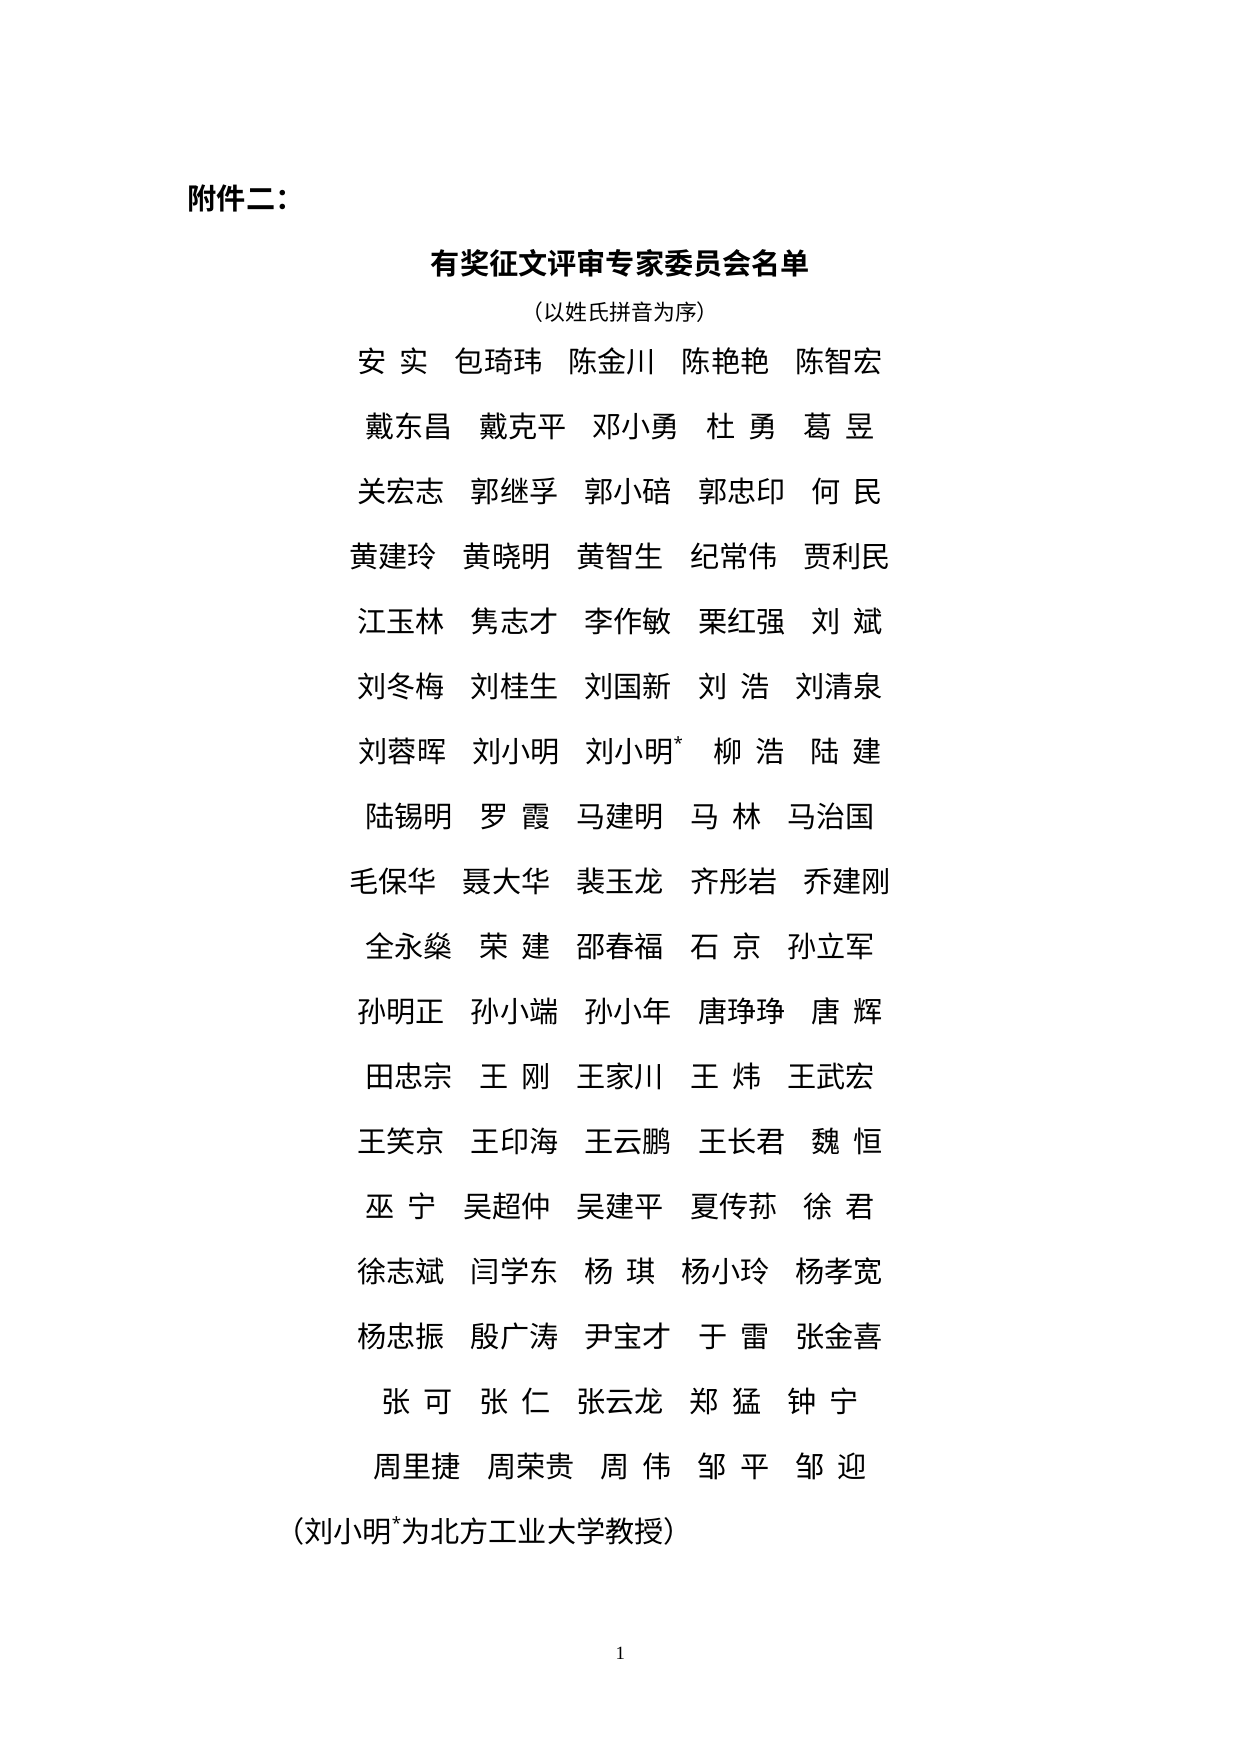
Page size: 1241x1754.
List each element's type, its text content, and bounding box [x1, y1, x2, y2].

text 徐志斌 闫学东 杨 琪 杨小玲 杨孝宽 [187, 1237, 1053, 1302]
text 戴东昌 戴克平 邓小勇 杜 勇 葛 昱 [187, 392, 1053, 457]
text 巫 宁 吴超仲 吴建平 夏传荪 徐 君 [187, 1172, 1053, 1237]
text 关宏志 郭继孚 郭小碚 郭忠印 何 民 [187, 457, 1053, 522]
text 张 可 张 仁 张云龙 郑 猛 钟 宁 [187, 1367, 1053, 1432]
text 黄建玲 黄晓明 黄智生 纪常伟 贾利民 [187, 522, 1053, 587]
text 刘冬梅 刘桂生 刘国新 刘 浩 刘清泉 [187, 652, 1053, 717]
text 全永燊 荣 建 邵春福 石 京 孙立军 [187, 912, 1053, 977]
text 杨忠振 殷广涛 尹宝才 于 雷 张金喜 [187, 1302, 1053, 1367]
text 孙明正 孙小端 孙小年 唐琤琤 唐 辉 [187, 977, 1053, 1042]
text 王笑京 王印海 王云鹏 王长君 魏 恒 [187, 1107, 1053, 1172]
text 陆锡明 罗 霞 马建明 马 林 马治国 [187, 782, 1053, 847]
text （刘小明*为北方工业大学教授） [187, 1497, 1053, 1562]
text 有奖征文评审专家委员会名单 [187, 229, 1053, 294]
text 田忠宗 王 刚 王家川 王 炜 王武宏 [187, 1042, 1053, 1107]
text 毛保华 聂大华 裴玉龙 齐彤岩 乔建刚 [187, 847, 1053, 912]
text 刘蓉晖 刘小明 刘小明* 柳 浩 陆 建 [187, 717, 1053, 782]
text （以姓氏拼音为序） [187, 294, 1053, 327]
text 江玉林 隽志才 李作敏 栗红强 刘 斌 [187, 587, 1053, 652]
text 附件二： [187, 164, 1053, 229]
text 安 实 包琦玮 陈金川 陈艳艳 陈智宏 [187, 327, 1053, 392]
text 周里捷 周荣贵 周 伟 邹 平 邹 迎 [187, 1432, 1053, 1497]
